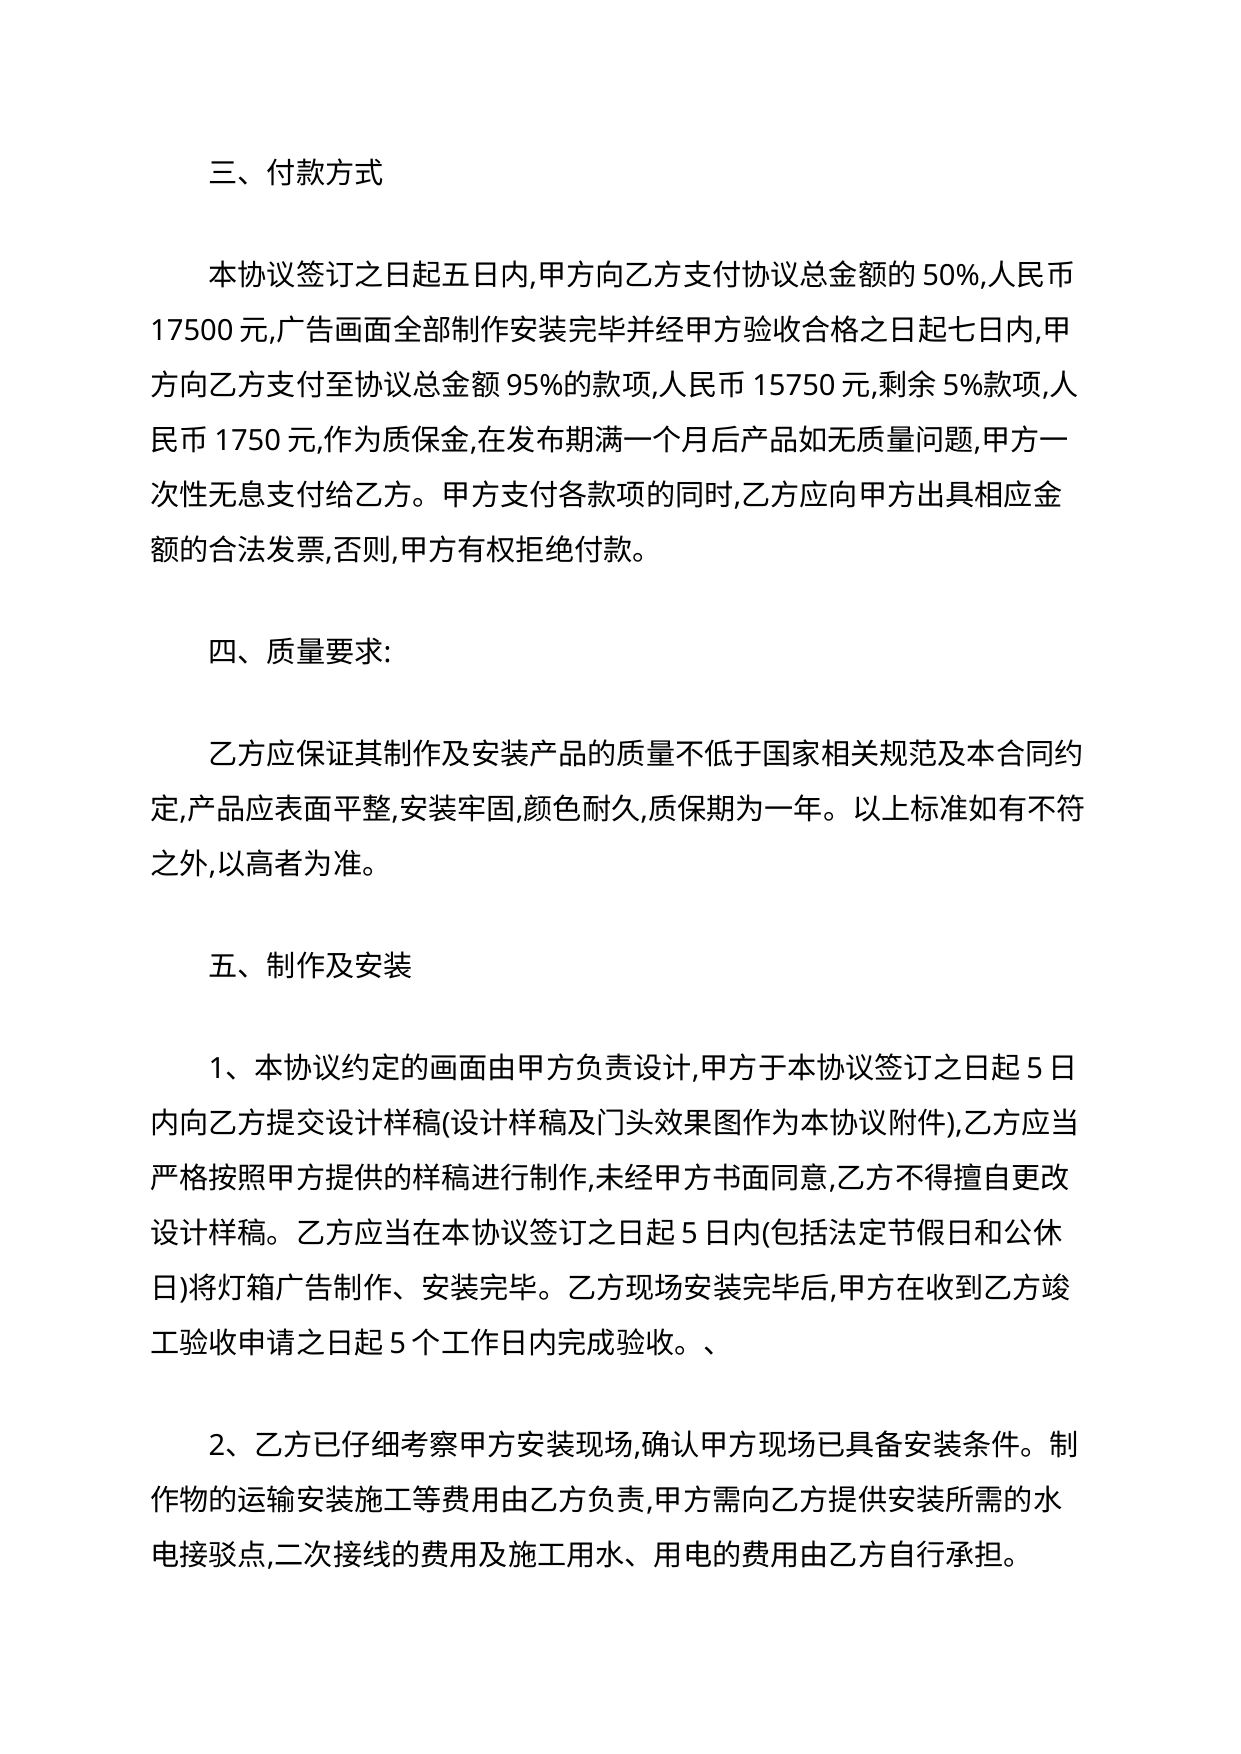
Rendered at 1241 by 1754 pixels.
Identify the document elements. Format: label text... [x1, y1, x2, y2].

text 2、乙方已仔细考察甲方安装现场,确认甲方现场已具备安装条件。制作物的运输安装施工等费用由乙方负责,甲方需向乙方提供安装所需的水电接驳点,二次接线的费用及施工用水、用电的费用由乙方自行承担。 [150, 1421, 1090, 1574]
text 五、制作及安装 [150, 943, 1090, 985]
text 乙方应保证其制作及安装产品的质量不低于国家相关规范及本合同约定,产品应表面平整,安装牢固,颜色耐久,质保期为一年。以上标准如有不符之外,以高者为准。 [150, 731, 1090, 883]
text 1、本协议约定的画面由甲方负责设计,甲方于本协议签订之日起5日内向乙方提交设计样稿(设计样稿及门头效果图作为本协议附件),乙方应当严格按照甲方提供的样稿进行制作,未经甲方书面同意,乙方不得擅自更改设计样稿。乙方应当在本协议签订之日起5日内(包括法定节假日和公休日)将灯箱广告制作、安装完毕。乙方现场安装完毕后,甲方在收到乙方竣工验收申请之日起5个工作日内完成验收。、 [150, 1044, 1090, 1362]
text 四、质量要求: [150, 629, 1090, 671]
text 本协议签订之日起五日内,甲方向乙方支付协议总金额的50%,人民币17500元,广告画面全部制作安装完毕并经甲方验收合格之日起七日内,甲方向乙方支付至协议总金额95%的款项,人民币15750元,剩余5%款项,人民币1750元,作为质保金,在发布期满一个月后产品如无质量问题,甲方一次性无息支付给乙方。甲方支付各款项的同时,乙方应向甲方出具相应金额的合法发票,否则,甲方有权拒绝付款。 [150, 252, 1090, 569]
text 三、付款方式 [150, 150, 1090, 192]
